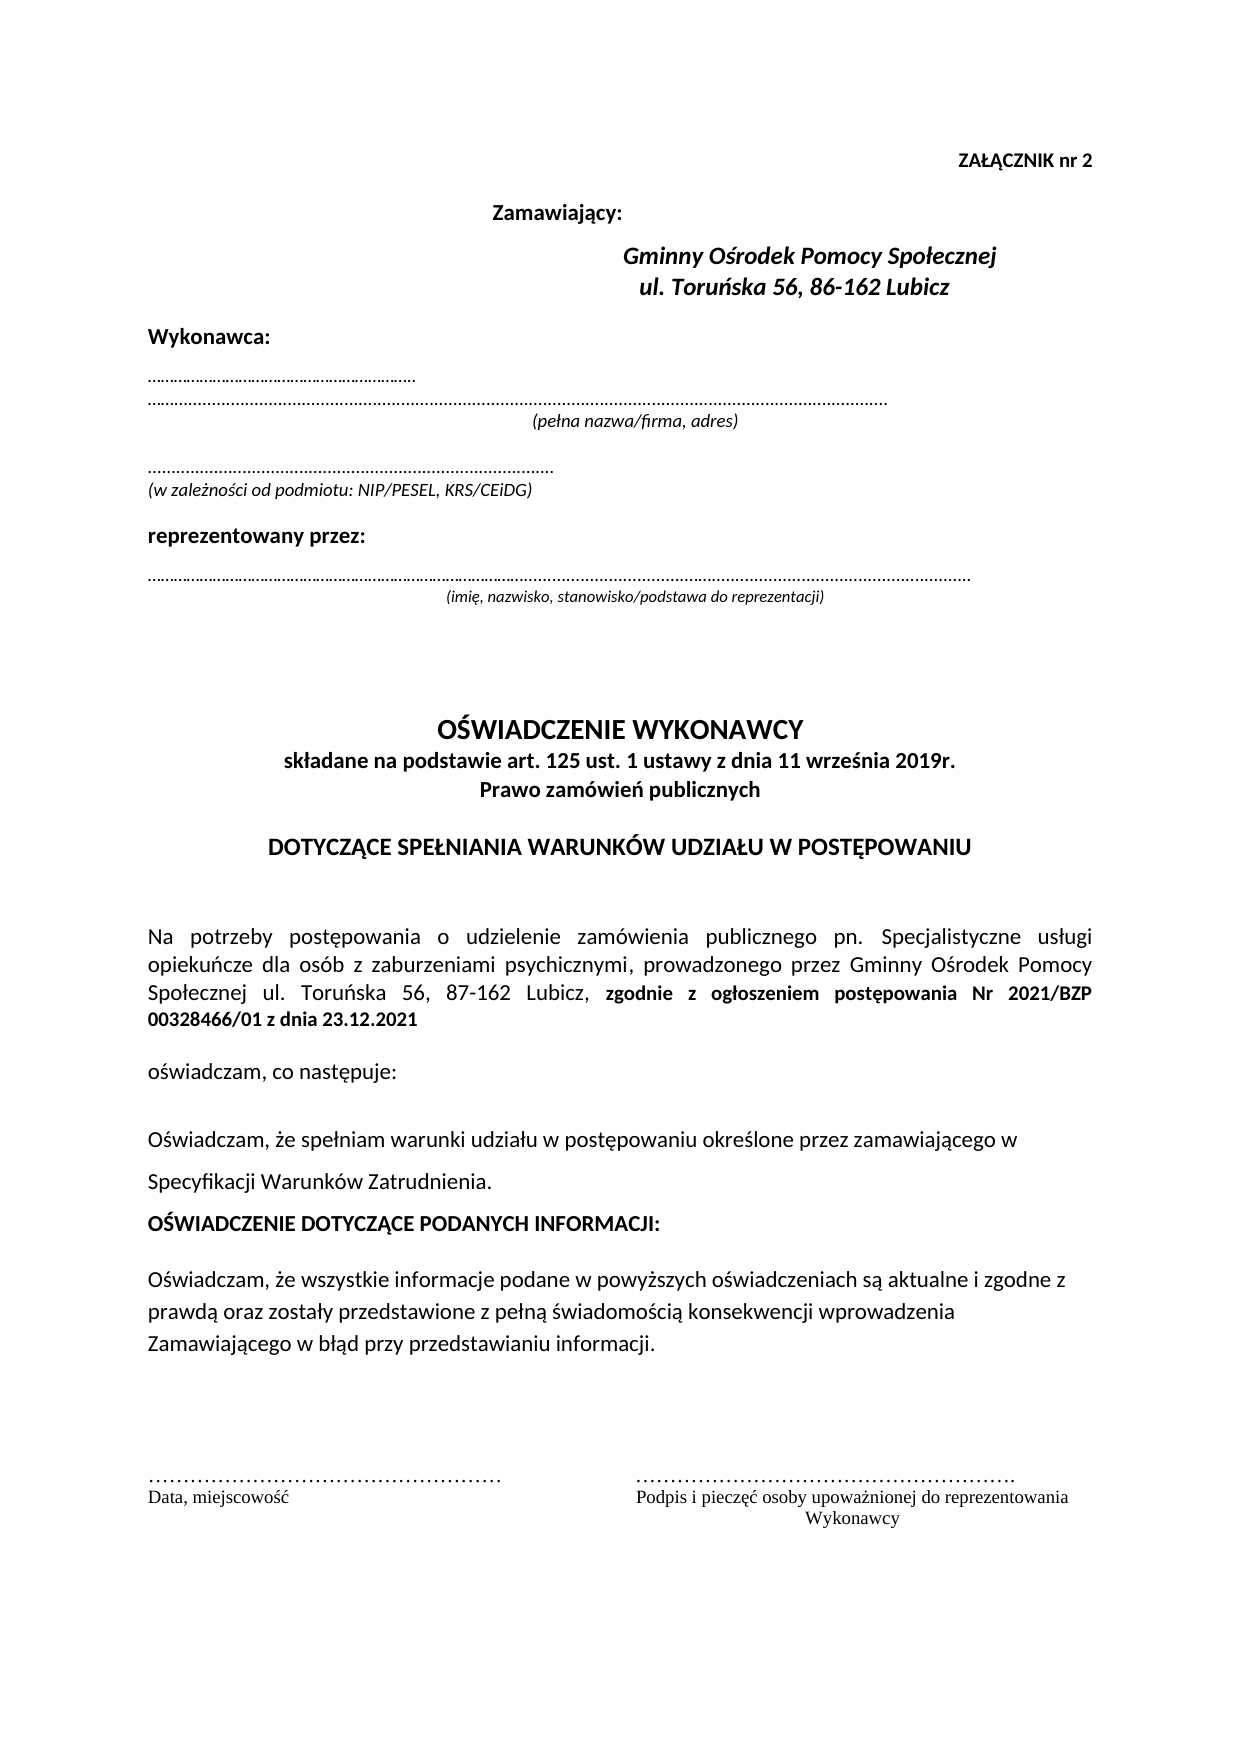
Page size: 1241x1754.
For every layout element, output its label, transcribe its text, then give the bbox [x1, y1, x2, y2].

text reprezentowany przez: [148, 522, 1093, 549]
text Na potrzeby postępowania o udzielenie zamówienia publicznego pn. Specjalistyczne usługi opiekuńcze dla osób z zaburzeniami psychicznymi, prowadzonego przez Gminny Ośrodek Pomocy Społecznej ul. Toruńska 56, 87-162 Lubicz, zgodnie z ogłoszeniem postępowania Nr 2021/BZP 00328466/01 z dnia 23.12.2021 [148, 922, 1093, 1032]
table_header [624, 1404, 1081, 1591]
text składane na podstawie art. 125 ust. 1 ustawy z dnia 11 września 2019r. [148, 747, 1093, 775]
text (w zależności od podmiotu: NIP/PESEL, KRS/CEiDG) [148, 478, 1123, 501]
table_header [136, 1404, 623, 1591]
text oświadczam, co następuje: [148, 1057, 1093, 1085]
text Oświadczam, że wszystkie informacje podane w powyższych oświadczeniach są aktualne i zgodne z prawdą oraz zostały przedstawione z pełną świadomością konsekwencji wprowadzenia Zamawiającego w błąd przy przedstawianiu informacji. [148, 1265, 1093, 1357]
text …………………………………………………………………………….....................................…....................................................... [148, 563, 1123, 586]
text ZAŁĄCZNIK nr 2 [148, 148, 1093, 173]
text OŚWIADCZENIE WYKONAWCY [148, 711, 1093, 747]
text Prawo zamówień publicznych [148, 775, 1093, 803]
text ……………………………………………………..……....................................................................................................................................................... [148, 364, 1123, 409]
text Wykonawca: [148, 322, 1093, 350]
text Oświadczam, że spełniam warunki udziału w postępowaniu określone przez zamawiającego w Specyfikacji Warunków Zatrudnienia. [148, 1125, 1093, 1195]
table_header Zamawiający: Gminny Ośrodek Pomocy Społecznej ul. Toruńska 56, 86-162 Lubicz [485, 199, 1104, 301]
text (imię, nazwisko, stanowisko/podstawa do reprezentacji) [148, 586, 1123, 607]
text ...................................................................................... [148, 455, 1123, 478]
text OŚWIADCZENIE DOTYCZĄCE PODANYCH INFORMACJI: [148, 1209, 1093, 1237]
text DOTYCZĄCE SPEŁNIANIA WARUNKÓW UDZIAŁU W POSTĘPOWANIU [148, 831, 1093, 861]
text (pełna nazwa/firma, adres) [148, 409, 1123, 432]
